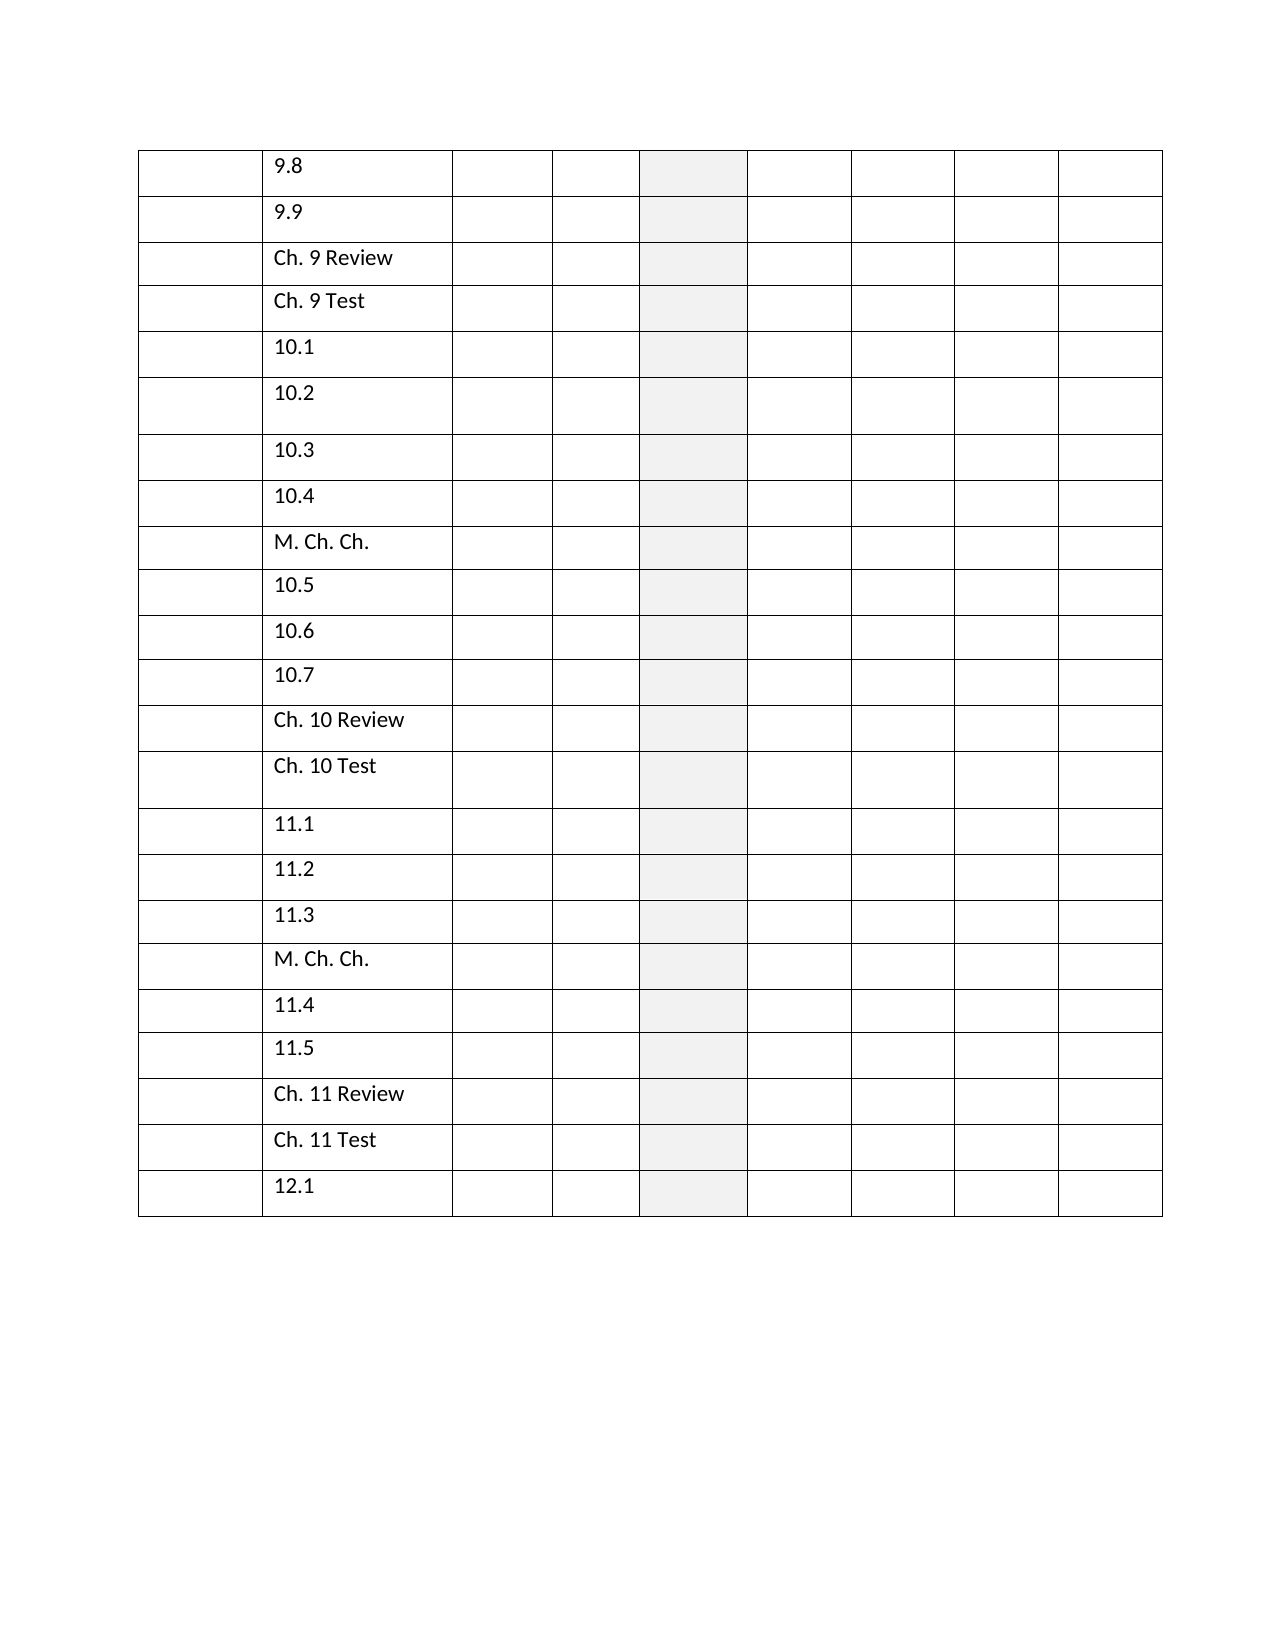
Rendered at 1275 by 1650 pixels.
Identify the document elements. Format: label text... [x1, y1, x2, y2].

table_cell [1059, 527, 1162, 569]
table_cell [553, 435, 639, 480]
table_cell [1059, 481, 1162, 526]
table_cell [852, 435, 954, 480]
table_cell [640, 570, 747, 615]
table_cell [1059, 197, 1162, 242]
table_cell [955, 855, 1058, 899]
table_cell [139, 332, 262, 377]
table_cell [852, 752, 954, 808]
table_cell [553, 1033, 639, 1078]
table_cell [640, 378, 747, 434]
table_cell [453, 286, 552, 331]
table_cell [852, 1125, 954, 1170]
table_cell [852, 481, 954, 526]
table_cell [640, 752, 747, 808]
table_cell [453, 570, 552, 615]
table_cell [553, 332, 639, 377]
table_cell 11.4 [263, 990, 452, 1032]
table_cell [1059, 435, 1162, 480]
table_cell [553, 1125, 639, 1170]
table_cell [640, 944, 747, 989]
table_cell [748, 286, 851, 331]
table_cell M. Ch. Ch. [263, 527, 452, 569]
table_cell [1059, 616, 1162, 659]
table_cell [139, 1079, 262, 1124]
table_cell [453, 752, 552, 808]
table_cell [553, 855, 639, 899]
table_cell [640, 481, 747, 526]
table_cell [1059, 855, 1162, 899]
table_cell [139, 855, 262, 899]
table_cell [553, 197, 639, 242]
table_cell [748, 855, 851, 899]
table_cell [955, 1171, 1058, 1216]
table_cell [453, 243, 552, 285]
table_cell Ch. 9 Test [263, 286, 452, 331]
table_cell [139, 527, 262, 569]
table_cell [852, 1079, 954, 1124]
table_cell [640, 1171, 747, 1216]
table_cell M. Ch. Ch. [263, 944, 452, 989]
table_cell [955, 197, 1058, 242]
table_cell [640, 197, 747, 242]
table_cell [955, 243, 1058, 285]
table_cell [139, 901, 262, 943]
table_cell [453, 944, 552, 989]
table_cell [1059, 1079, 1162, 1124]
table_cell [1059, 944, 1162, 989]
table_cell [955, 990, 1058, 1032]
table_cell Ch. 10 Test [263, 752, 452, 808]
table_cell [553, 660, 639, 704]
table_cell Ch. 11 Review [263, 1079, 452, 1124]
table_cell [1059, 286, 1162, 331]
table_cell [955, 151, 1058, 196]
table_cell [553, 286, 639, 331]
table_cell [453, 527, 552, 569]
table_cell 11.1 [263, 809, 452, 853]
table_cell [852, 1171, 954, 1216]
table_cell [1059, 901, 1162, 943]
table_cell [1059, 809, 1162, 853]
table_cell [1059, 1125, 1162, 1170]
table_cell [1059, 243, 1162, 285]
table_cell [139, 570, 262, 615]
table_cell [748, 616, 851, 659]
table_cell 10.2 [263, 378, 452, 434]
table_cell [139, 752, 262, 808]
table_cell [640, 286, 747, 331]
table_cell [1059, 332, 1162, 377]
table_cell [748, 481, 851, 526]
table_cell [748, 1125, 851, 1170]
table_cell [748, 197, 851, 242]
table_cell [748, 1033, 851, 1078]
table_cell [453, 481, 552, 526]
table_cell [453, 435, 552, 480]
table_cell [553, 706, 639, 751]
table_cell [852, 1033, 954, 1078]
table_cell [553, 1079, 639, 1124]
table_cell [748, 660, 851, 704]
table_cell [139, 1033, 262, 1078]
table_cell [852, 197, 954, 242]
table_cell [553, 1171, 639, 1216]
table_cell [139, 286, 262, 331]
table_cell [553, 809, 639, 853]
table_cell [955, 901, 1058, 943]
table_cell [640, 901, 747, 943]
table_cell [453, 1125, 552, 1170]
table_cell [640, 332, 747, 377]
table_cell 9.8 [263, 151, 452, 196]
table_cell [139, 660, 262, 704]
table_cell [640, 1125, 747, 1170]
table_cell [453, 151, 552, 196]
table_cell [852, 286, 954, 331]
table_cell [748, 706, 851, 751]
table_cell [553, 378, 639, 434]
table_cell [955, 1125, 1058, 1170]
table_cell [852, 616, 954, 659]
table_cell [553, 990, 639, 1032]
table_cell [955, 809, 1058, 853]
table_cell [139, 944, 262, 989]
table_cell [748, 809, 851, 853]
table_cell 10.3 [263, 435, 452, 480]
table_cell 11.5 [263, 1033, 452, 1078]
table_cell [852, 901, 954, 943]
table_cell [955, 1033, 1058, 1078]
table_cell [748, 243, 851, 285]
table_cell [748, 901, 851, 943]
table_cell [139, 706, 262, 751]
table_cell [139, 1125, 262, 1170]
table_cell [453, 197, 552, 242]
table_cell [640, 1079, 747, 1124]
table_cell [640, 660, 747, 704]
table_cell [852, 570, 954, 615]
table_cell [748, 990, 851, 1032]
table_cell [852, 944, 954, 989]
table_cell [139, 1171, 262, 1216]
table_cell [748, 332, 851, 377]
table_cell [748, 1171, 851, 1216]
table_cell [748, 1079, 851, 1124]
table_cell [453, 855, 552, 899]
table_cell [955, 481, 1058, 526]
table_cell 10.1 [263, 332, 452, 377]
table_cell [640, 435, 747, 480]
table_cell [139, 990, 262, 1032]
table_cell [748, 151, 851, 196]
table_cell [453, 809, 552, 853]
table_cell [139, 197, 262, 242]
table_cell 10.6 [263, 616, 452, 659]
table_cell [553, 481, 639, 526]
table_cell [955, 752, 1058, 808]
table_cell [852, 151, 954, 196]
table_cell [553, 616, 639, 659]
table_cell [955, 706, 1058, 751]
table_cell [852, 706, 954, 751]
table_cell [748, 752, 851, 808]
table_cell 10.5 [263, 570, 452, 615]
table_cell [852, 378, 954, 434]
table_cell [955, 660, 1058, 704]
table_cell [640, 527, 747, 569]
table_cell [640, 616, 747, 659]
table_cell [748, 378, 851, 434]
table_cell [453, 660, 552, 704]
table_cell [955, 378, 1058, 434]
table_cell [852, 809, 954, 853]
table_cell [139, 809, 262, 853]
table_cell [139, 435, 262, 480]
table_cell [139, 481, 262, 526]
table_cell [553, 527, 639, 569]
table_cell [1059, 706, 1162, 751]
table_cell [453, 901, 552, 943]
table_cell [453, 1171, 552, 1216]
table_cell [553, 570, 639, 615]
table_cell [453, 378, 552, 434]
table_cell [955, 570, 1058, 615]
table_cell 9.9 [263, 197, 452, 242]
table_cell [852, 243, 954, 285]
table_cell [453, 332, 552, 377]
table_cell 11.3 [263, 901, 452, 943]
table_cell [748, 944, 851, 989]
table_cell [453, 1033, 552, 1078]
table_cell [748, 527, 851, 569]
table_cell [139, 243, 262, 285]
table_cell 10.4 [263, 481, 452, 526]
table_cell [955, 527, 1058, 569]
table_cell [748, 435, 851, 480]
table_cell [955, 944, 1058, 989]
table_cell [640, 990, 747, 1032]
table_cell [553, 901, 639, 943]
table_cell [640, 1033, 747, 1078]
table_cell [553, 752, 639, 808]
table_cell 10.7 [263, 660, 452, 704]
table_cell [640, 855, 747, 899]
table_cell [852, 990, 954, 1032]
table_cell [955, 435, 1058, 480]
table_cell [1059, 660, 1162, 704]
table_cell Ch. 11 Test [263, 1125, 452, 1170]
table_cell [453, 706, 552, 751]
table_cell [852, 527, 954, 569]
table_cell [1059, 570, 1162, 615]
table_cell Ch. 10 Review [263, 706, 452, 751]
table_cell [1059, 378, 1162, 434]
table_cell [640, 151, 747, 196]
table_cell 12.1 [263, 1171, 452, 1216]
table_cell 11.2 [263, 855, 452, 899]
table_cell [852, 660, 954, 704]
table_cell [553, 151, 639, 196]
table_cell [139, 151, 262, 196]
table_cell [553, 243, 639, 285]
table_cell [1059, 990, 1162, 1032]
table_cell [955, 616, 1058, 659]
table_cell [640, 706, 747, 751]
table_cell [640, 243, 747, 285]
table_cell [453, 990, 552, 1032]
table_cell [1059, 752, 1162, 808]
table_cell [852, 332, 954, 377]
table_cell [1059, 1033, 1162, 1078]
table_cell [553, 944, 639, 989]
table_cell [453, 616, 552, 659]
table_cell [1059, 151, 1162, 196]
table_cell [139, 378, 262, 434]
table_cell [453, 1079, 552, 1124]
table_cell [640, 809, 747, 853]
table_cell Ch. 9 Review [263, 243, 452, 285]
table_cell [852, 855, 954, 899]
table_cell [955, 286, 1058, 331]
table_cell [1059, 1171, 1162, 1216]
table_cell [139, 616, 262, 659]
table_cell [955, 332, 1058, 377]
table_cell [955, 1079, 1058, 1124]
table_cell [748, 570, 851, 615]
